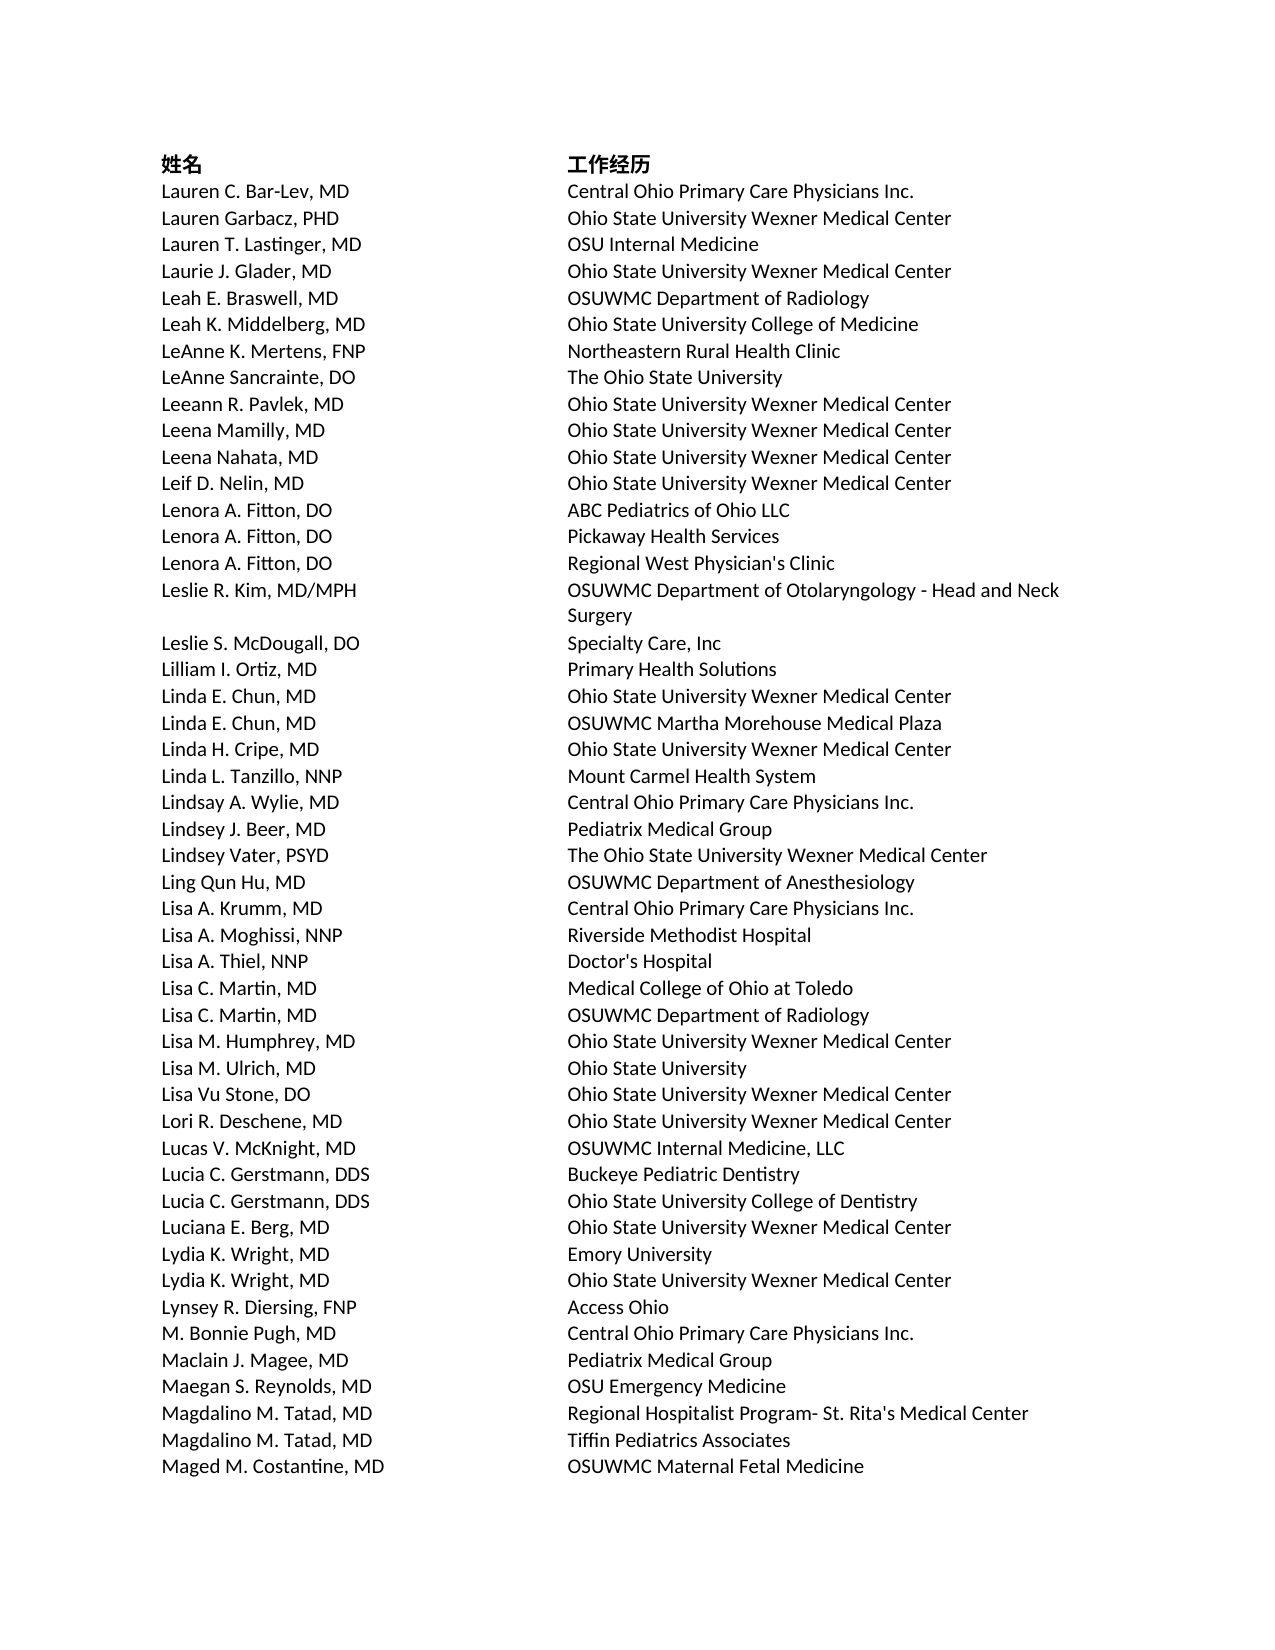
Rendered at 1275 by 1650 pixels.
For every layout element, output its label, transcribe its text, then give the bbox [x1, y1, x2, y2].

table_cell OSU Internal Medicine [556, 232, 1092, 258]
table_cell Primary Health Solutions [556, 657, 1092, 683]
table_cell Regional Hospitalist Program- St. Rita's Medical Center [556, 1400, 1092, 1427]
table_cell M. Bonnie Pugh, MD [150, 1321, 556, 1347]
table_cell Central Ohio Primary Care Physicians Inc. [556, 179, 1092, 205]
table_cell Lucia C. Gerstmann, DDS [150, 1161, 556, 1188]
table_cell Lisa A. Moghissi, NNP [150, 922, 556, 949]
table_cell Mount Carmel Health System [556, 763, 1092, 789]
table_cell Lauren Garbacz, PHD [150, 205, 556, 232]
table_cell Northeastern Rural Health Clinic [556, 338, 1092, 364]
table_cell LeAnne Sancrainte, DO [150, 364, 556, 391]
table_cell OSUWMC Martha Morehouse Medical Plaza [556, 710, 1092, 736]
table_cell Lenora A. Fitton, DO [150, 550, 556, 577]
table_cell OSUWMC Maternal Fetal Medicine [556, 1454, 1092, 1480]
table_cell Lindsey J. Beer, MD [150, 816, 556, 842]
table_cell Ohio State University Wexner Medical Center [556, 258, 1092, 285]
table_cell Regional West Physician's Clinic [556, 550, 1092, 577]
table_cell Ohio State University Wexner Medical Center [556, 418, 1092, 444]
table_cell Lucas V. McKnight, MD [150, 1135, 556, 1161]
table_cell Laurie J. Glader, MD [150, 258, 556, 285]
table_cell Ohio State University Wexner Medical Center [556, 1108, 1092, 1135]
table_cell Ohio State University Wexner Medical Center [556, 1214, 1092, 1241]
table_cell Ohio State University College of Medicine [556, 311, 1092, 338]
table_cell Lindsay A. Wylie, MD [150, 789, 556, 816]
table_cell Leah K. Middelberg, MD [150, 311, 556, 338]
table_cell Linda H. Cripe, MD [150, 736, 556, 763]
table_cell Tiffin Pediatrics Associates [556, 1427, 1092, 1453]
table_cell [556, 205, 1092, 232]
table_cell Pediatrix Medical Group [556, 1347, 1092, 1374]
table_cell Ohio State University Wexner Medical Center [556, 1268, 1092, 1294]
table_cell Leslie R. Kim, MD/MPH [150, 577, 556, 630]
table_cell Leena Mamilly, MD [150, 418, 556, 444]
table_cell Central Ohio Primary Care Physicians Inc. [556, 1321, 1092, 1347]
table_cell Magdalino M. Tatad, MD [150, 1400, 556, 1427]
table_header 姓名 [150, 150, 556, 178]
table_cell Emory University [556, 1241, 1092, 1267]
table_cell OSUWMC Department of Anesthesiology [556, 869, 1092, 896]
table_cell The Ohio State University Wexner Medical Center [556, 843, 1092, 869]
table_cell Ohio State University Wexner Medical Center [556, 1082, 1092, 1108]
table_cell Ohio State University Wexner Medical Center [556, 736, 1092, 763]
table_cell Medical College of Ohio at Toledo [556, 975, 1092, 1002]
table_cell Ohio State University [556, 1055, 1092, 1082]
table_cell Lydia K. Wright, MD [150, 1268, 556, 1294]
table_cell Ohio State University College of Dentistry [556, 1188, 1092, 1214]
table_cell OSU Emergency Medicine [556, 1374, 1092, 1400]
table_cell Leah E. Braswell, MD [150, 285, 556, 311]
table_cell Ohio State University Wexner Medical Center [556, 683, 1092, 710]
table_cell OSUWMC Department of Otolaryngology - Head and Neck Surgery [556, 577, 1092, 630]
table_cell Ohio State University Wexner Medical Center [556, 471, 1092, 497]
table_cell Maclain J. Magee, MD [150, 1347, 556, 1374]
table_cell Linda E. Chun, MD [150, 683, 556, 710]
table_cell Lauren C. Bar-Lev, MD [150, 179, 556, 205]
table_cell Doctor's Hospital [556, 949, 1092, 975]
table_cell OSUWMC Internal Medicine, LLC [556, 1135, 1092, 1161]
table_cell Leif D. Nelin, MD [150, 471, 556, 497]
table_cell Lydia K. Wright, MD [150, 1241, 556, 1267]
table_cell Lisa A. Thiel, NNP [150, 949, 556, 975]
table_cell Ling Qun Hu, MD [150, 869, 556, 896]
table_cell Lucia C. Gerstmann, DDS [150, 1188, 556, 1214]
table_cell Linda E. Chun, MD [150, 710, 556, 736]
table_cell Central Ohio Primary Care Physicians Inc. [556, 789, 1092, 816]
table_cell LeAnne K. Mertens, FNP [150, 338, 556, 364]
table_cell Lori R. Deschene, MD [150, 1108, 556, 1135]
table_cell Lenora A. Fitton, DO [150, 497, 556, 524]
table_cell Ohio State University Wexner Medical Center [556, 444, 1092, 471]
table_cell Pickaway Health Services [556, 524, 1092, 550]
table_cell Lynsey R. Diersing, FNP [150, 1294, 556, 1321]
table_cell Lenora A. Fitton, DO [150, 524, 556, 550]
table_cell Linda L. Tanzillo, NNP [150, 763, 556, 789]
table_cell Lisa C. Martin, MD [150, 975, 556, 1002]
table_cell Specialty Care, Inc [556, 630, 1092, 657]
table_cell Ohio State University Wexner Medical Center [556, 391, 1092, 417]
table_cell The Ohio State University [556, 364, 1092, 391]
table_cell Pediatrix Medical Group [556, 816, 1092, 842]
table_cell Lilliam I. Ortiz, MD [150, 657, 556, 683]
table_cell Lindsey Vater, PSYD [150, 843, 556, 869]
table_cell Lisa C. Martin, MD [150, 1002, 556, 1028]
table_cell Leeann R. Pavlek, MD [150, 391, 556, 417]
table_cell Maegan S. Reynolds, MD [150, 1374, 556, 1400]
table_cell Lauren T. Lastinger, MD [150, 232, 556, 258]
table_cell OSUWMC Department of Radiology [556, 285, 1092, 311]
table_cell Buckeye Pediatric Dentistry [556, 1161, 1092, 1188]
table_cell Leslie S. McDougall, DO [150, 630, 556, 657]
table_cell Central Ohio Primary Care Physicians Inc. [556, 896, 1092, 922]
table_cell OSUWMC Department of Radiology [556, 1002, 1092, 1028]
table_cell Maged M. Costantine, MD [150, 1454, 556, 1480]
table_header 工作经历 [556, 150, 1092, 178]
table_cell Leena Nahata, MD [150, 444, 556, 471]
table_cell Lisa A. Krumm, MD [150, 896, 556, 922]
table_cell Lisa M. Ulrich, MD [150, 1055, 556, 1082]
table_cell Ohio State University Wexner Medical Center [556, 1029, 1092, 1055]
table_cell Lisa Vu Stone, DO [150, 1082, 556, 1108]
table_cell Luciana E. Berg, MD [150, 1214, 556, 1241]
table_cell Lisa M. Humphrey, MD [150, 1029, 556, 1055]
table_cell Riverside Methodist Hospital [556, 922, 1092, 949]
table_cell Magdalino M. Tatad, MD [150, 1427, 556, 1453]
table_cell ABC Pediatrics of Ohio LLC [556, 497, 1092, 524]
table_cell Access Ohio [556, 1294, 1092, 1321]
